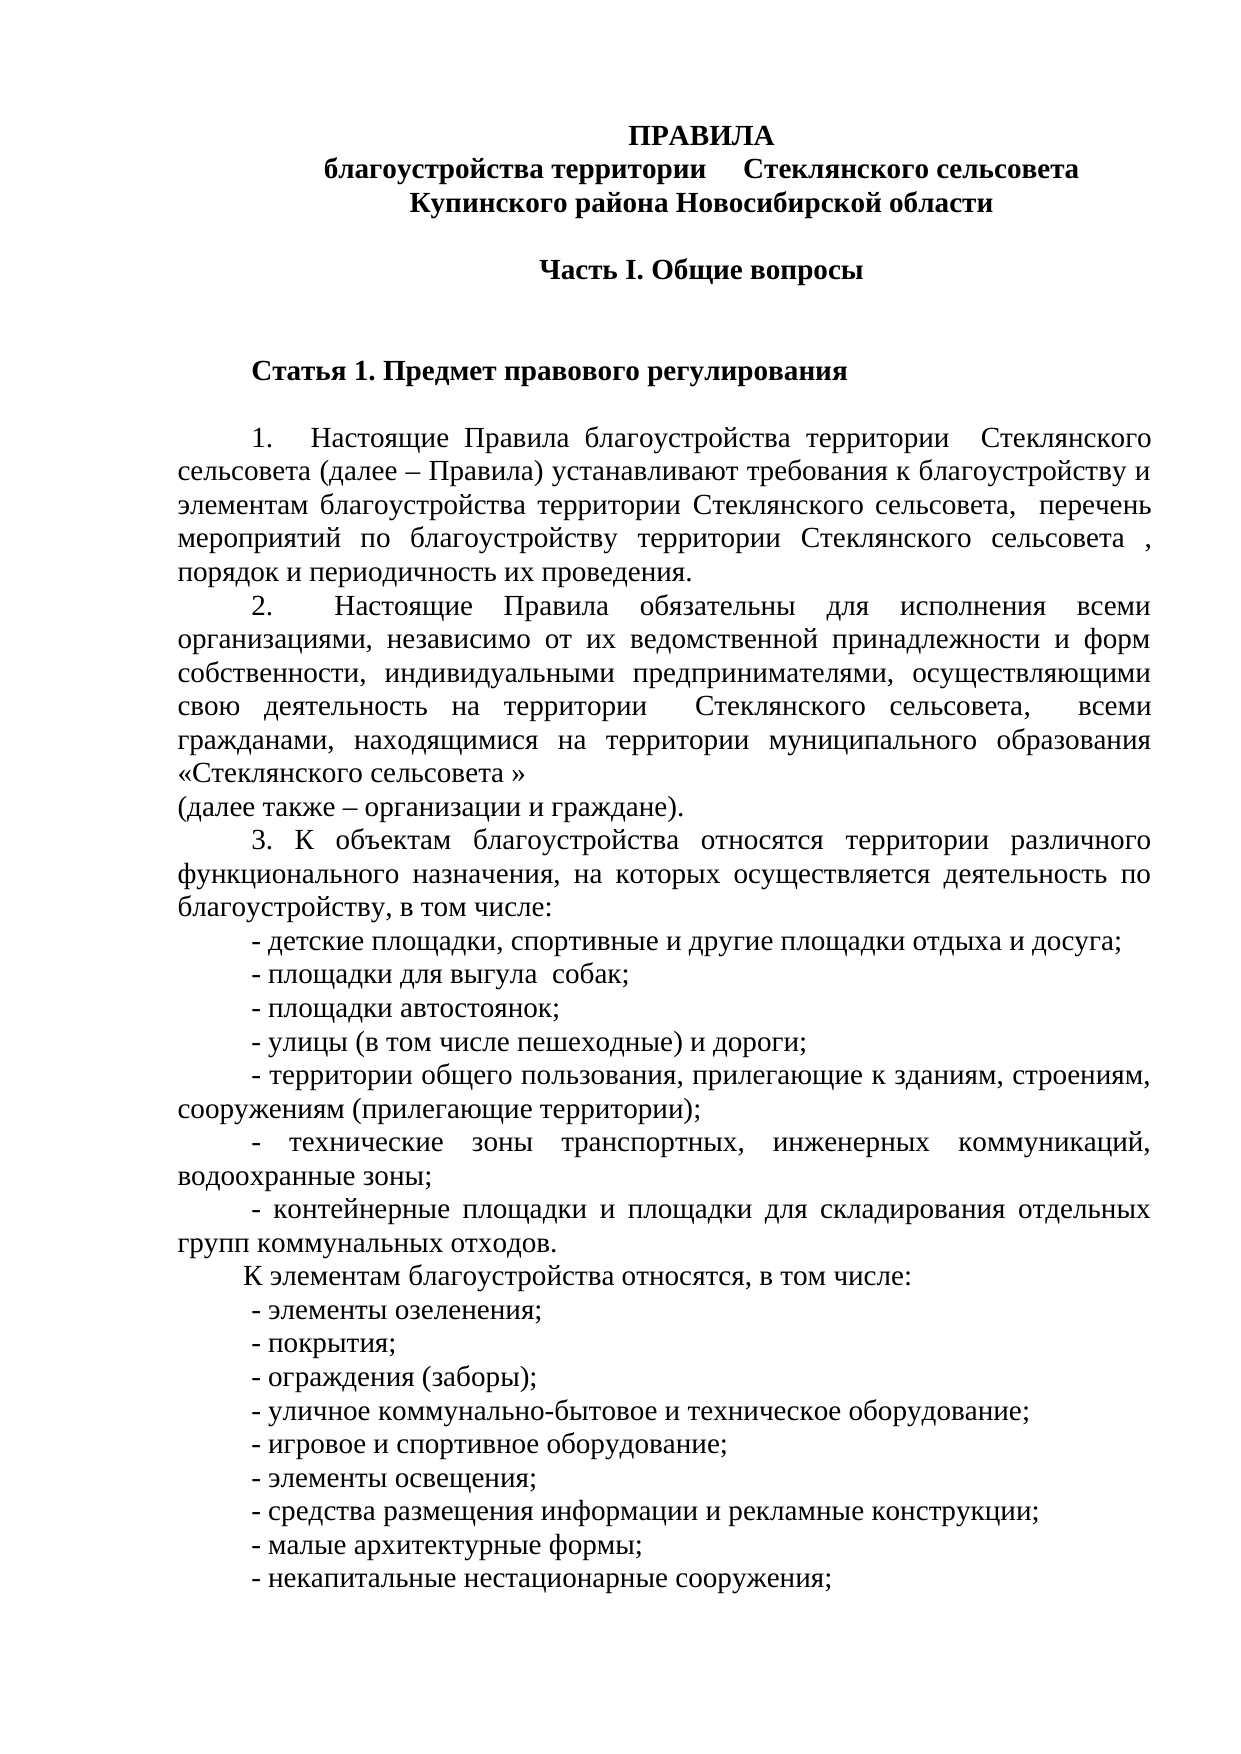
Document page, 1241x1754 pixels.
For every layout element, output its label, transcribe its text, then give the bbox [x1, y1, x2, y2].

text - территории общего пользования, прилегающие к зданиям, строениям, сооружениям (прилегающие территории); [177, 1057, 1152, 1124]
text - элементы озеленения; [177, 1292, 1152, 1326]
text 3. К объектам благоустройства относятся территории различного функционального назначения, на которых осуществляется деятельность по благоустройству, в том числе: [177, 822, 1152, 923]
text - площадки для выгула собак; [177, 957, 1152, 990]
title Купинского района Новосибирской области [177, 185, 1152, 219]
text - покрытия; [177, 1326, 1152, 1359]
text - детские площадки, спортивные и другие площадки отдыха и досуга; [177, 923, 1152, 957]
text - контейнерные площадки и площадки для складирования отдельных групп коммунальных отходов. [177, 1191, 1152, 1258]
title ПРАВИЛА [177, 118, 1152, 152]
text - малые архитектурные формы; [177, 1527, 1152, 1560]
text Статья 1. Предмет правового регулирования [177, 353, 1152, 386]
text - ограждения (заборы); [177, 1359, 1152, 1393]
text 2. Настоящие Правила обязательны для исполнения всеми организациями, независимо от их ведомственной принадлежности и форм собственности, индивидуальными предпринимателями, осуществляющими свою деятельность на территории Стеклянского сельсовета, всеми гражданами, находящимися на территории муниципального образования «Стеклянского сельсовета » [177, 588, 1152, 789]
text - элементы освещения; [177, 1460, 1152, 1493]
text - улицы (в том числе пешеходные) и дороги; [177, 1024, 1152, 1057]
text К элементам благоустройства относятся, в том числе: [177, 1258, 1152, 1292]
text - площадки автостоянок; [177, 990, 1152, 1024]
text (далее также – организации и граждане). [177, 789, 1152, 822]
text - некапитальные нестационарные сооружения; [177, 1560, 1152, 1594]
text - средства размещения информации и рекламные конструкции; [177, 1493, 1152, 1527]
text 1. Настоящие Правила благоустройства территории Стеклянского сельсовета (далее – Правила) устанавливают требования к благоустройству и элементам благоустройства территории Стеклянского сельсовета, перечень мероприятий по благоустройству территории Стеклянского сельсовета , порядок и периодичность их проведения. [177, 420, 1152, 588]
title благоустройства территории Стеклянского сельсовета [177, 152, 1152, 185]
text Часть I. Общие вопросы [177, 252, 1152, 286]
text - технические зоны транспортных, инженерных коммуникаций, водоохранные зоны; [177, 1124, 1152, 1191]
text - уличное коммунально-бытовое и техническое оборудование; [177, 1393, 1152, 1426]
text - игровое и спортивное оборудование; [177, 1426, 1152, 1460]
